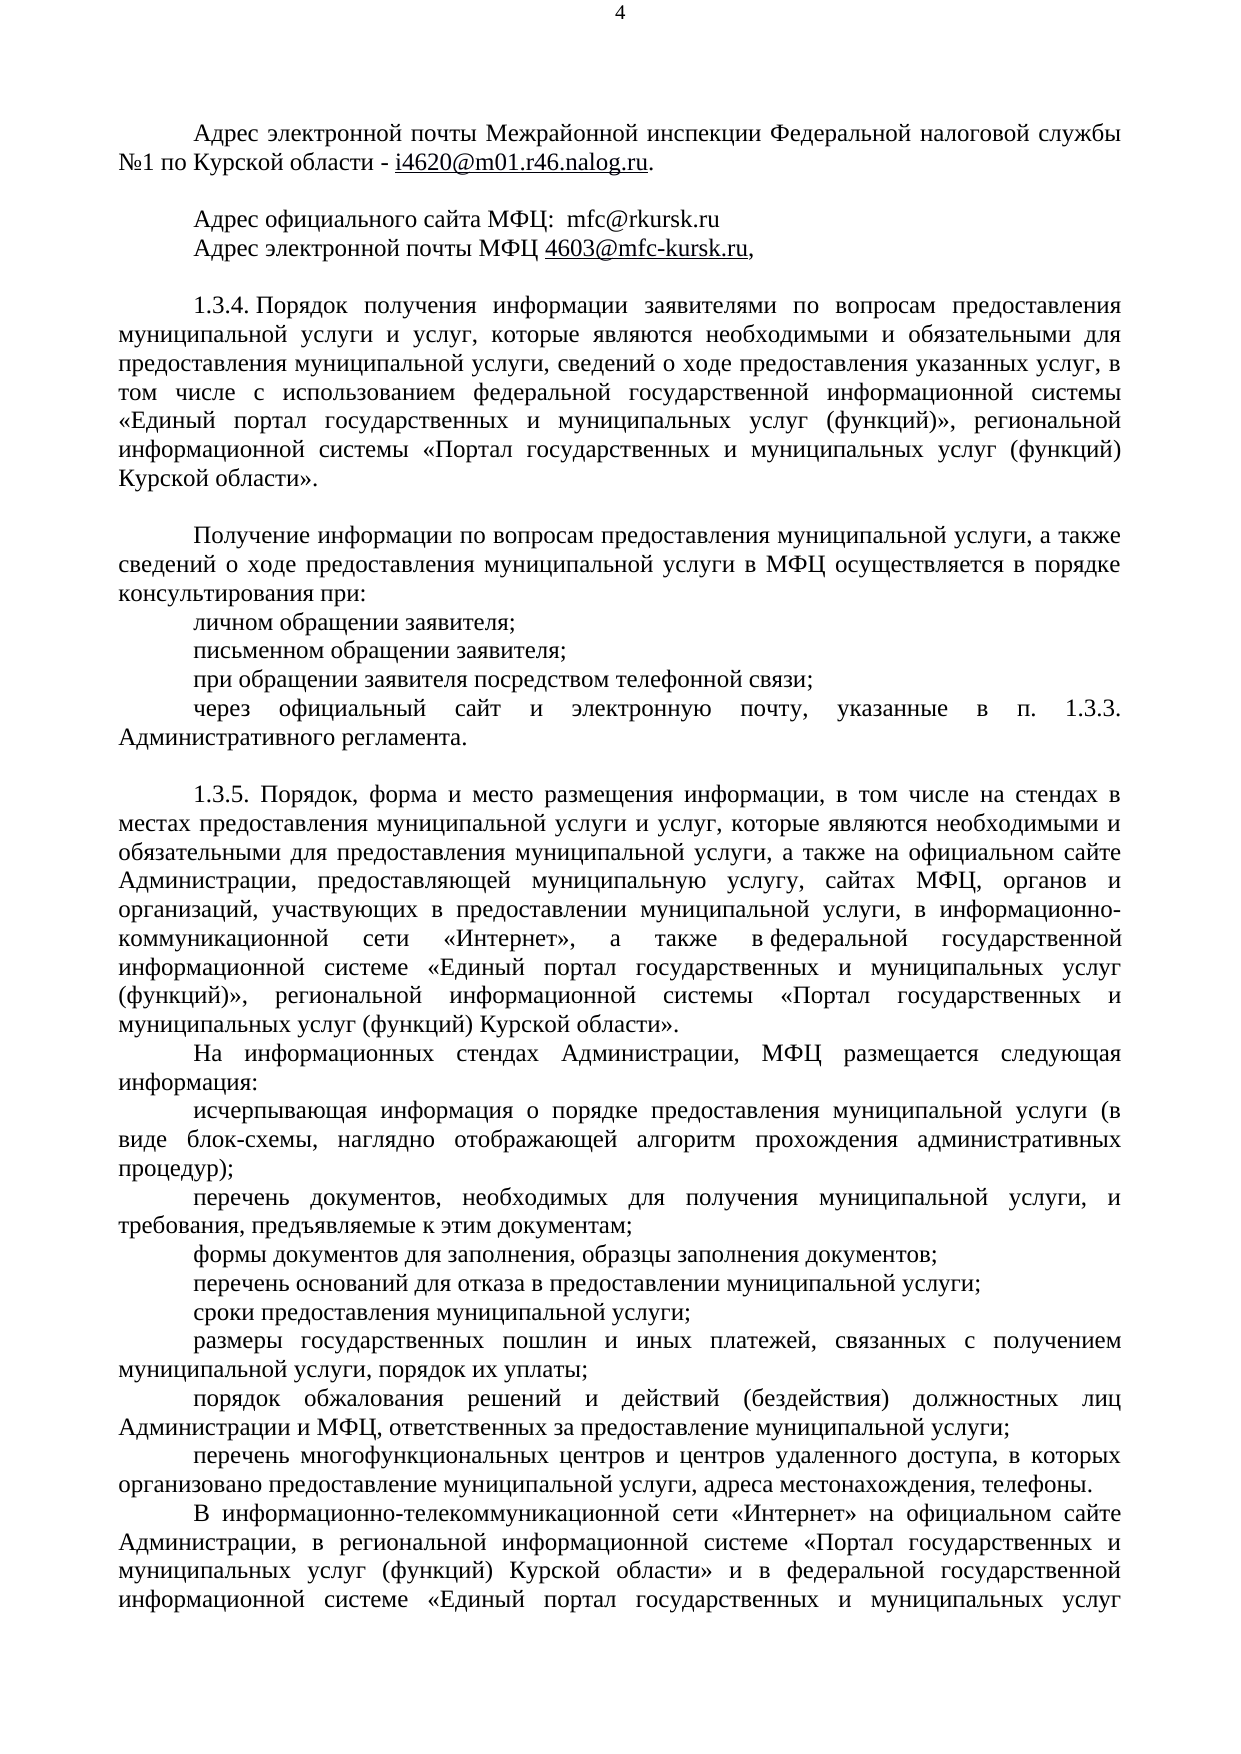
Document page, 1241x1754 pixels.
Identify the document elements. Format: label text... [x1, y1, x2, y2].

text 1.3.4. Порядок получения информации заявителями по вопросам предоставления муниципальной услуги и услуг, которые являются необходимыми и обязательными для предоставления муниципальной услуги, сведений о ходе предоставления указанных услуг, в том числе с использованием федеральной государственной информационной системы «Единый портал государственных и муниципальных услуг (функций)», региональной информационной системы «Портал государственных и муниципальных услуг (функций) Курской области». [118, 291, 1122, 492]
text Адрес официального сайта МФЦ: mfc@rkursk.ru [118, 204, 1122, 233]
text через официальный сайт и электронную почту, указанные в п. 1.3.3. Административного регламента. [118, 693, 1122, 751]
text перечень документов, необходимых для получения муниципальной услуги, и требования, предъявляемые к этим документам; [118, 1182, 1122, 1239]
text Адрес электронной почты Межрайонной инспекции Федеральной налоговой службы №1 по Курской области - i4620@m01.r46.nalog.ru. [118, 118, 1122, 176]
text личном обращении заявителя; [118, 607, 1122, 636]
text Адрес электронной почты МФЦ 4603@mfc-kursk.ru, [118, 233, 1122, 262]
text перечень многофункциональных центров и центров удаленного доступа, в которых организовано предоставление муниципальной услуги, адреса местонахождения, телефоны. [118, 1441, 1122, 1498]
text при обращении заявителя посредством телефонной связи; [118, 664, 1122, 693]
text Получение информации по вопросам предоставления муниципальной услуги, а также сведений о ходе предоставления муниципальной услуги в МФЦ осуществляется в порядке консультирования при: [118, 521, 1122, 607]
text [118, 1498, 1122, 1613]
text порядок обжалования решений и действий (бездействия) должностных лиц Администрации и МФЦ, ответственных за предоставление муниципальной услуги; [118, 1383, 1122, 1441]
text формы документов для заполнения, образцы заполнения документов; [118, 1239, 1122, 1268]
text 1.3.5. Порядок, форма и место размещения информации, в том числе на стендах в местах предоставления муниципальной услуги и услуг, которые являются необходимыми и обязательными для предоставления муниципальной услуги, а также на официальном сайте Администрации, предоставляющей муниципальную услугу, сайтах МФЦ, органов и организаций, участвующих в предоставлении муниципальной услуги, в информационно-коммуникационной сети «Интернет», а также в федеральной государственной информационной системе «Единый портал государственных и муниципальных услуг (функций)», региональной информационной системы «Портал государственных и муниципальных услуг (функций) Курской области». [118, 779, 1122, 1038]
text исчерпывающая информация о порядке предоставления муниципальной услуги (в виде блок-схемы, наглядно отображающей алгоритм прохождения административных процедур); [118, 1096, 1122, 1182]
text сроки предоставления муниципальной услуги; [118, 1297, 1122, 1326]
text перечень оснований для отказа в предоставлении муниципальной услуги; [118, 1268, 1122, 1297]
text размеры государственных пошлин и иных платежей, связанных с получением муниципальной услуги, порядок их уплаты; [118, 1326, 1122, 1383]
text письменном обращении заявителя; [118, 636, 1122, 664]
text На информационных стендах Администрации, МФЦ размещается следующая информация: [118, 1038, 1122, 1096]
